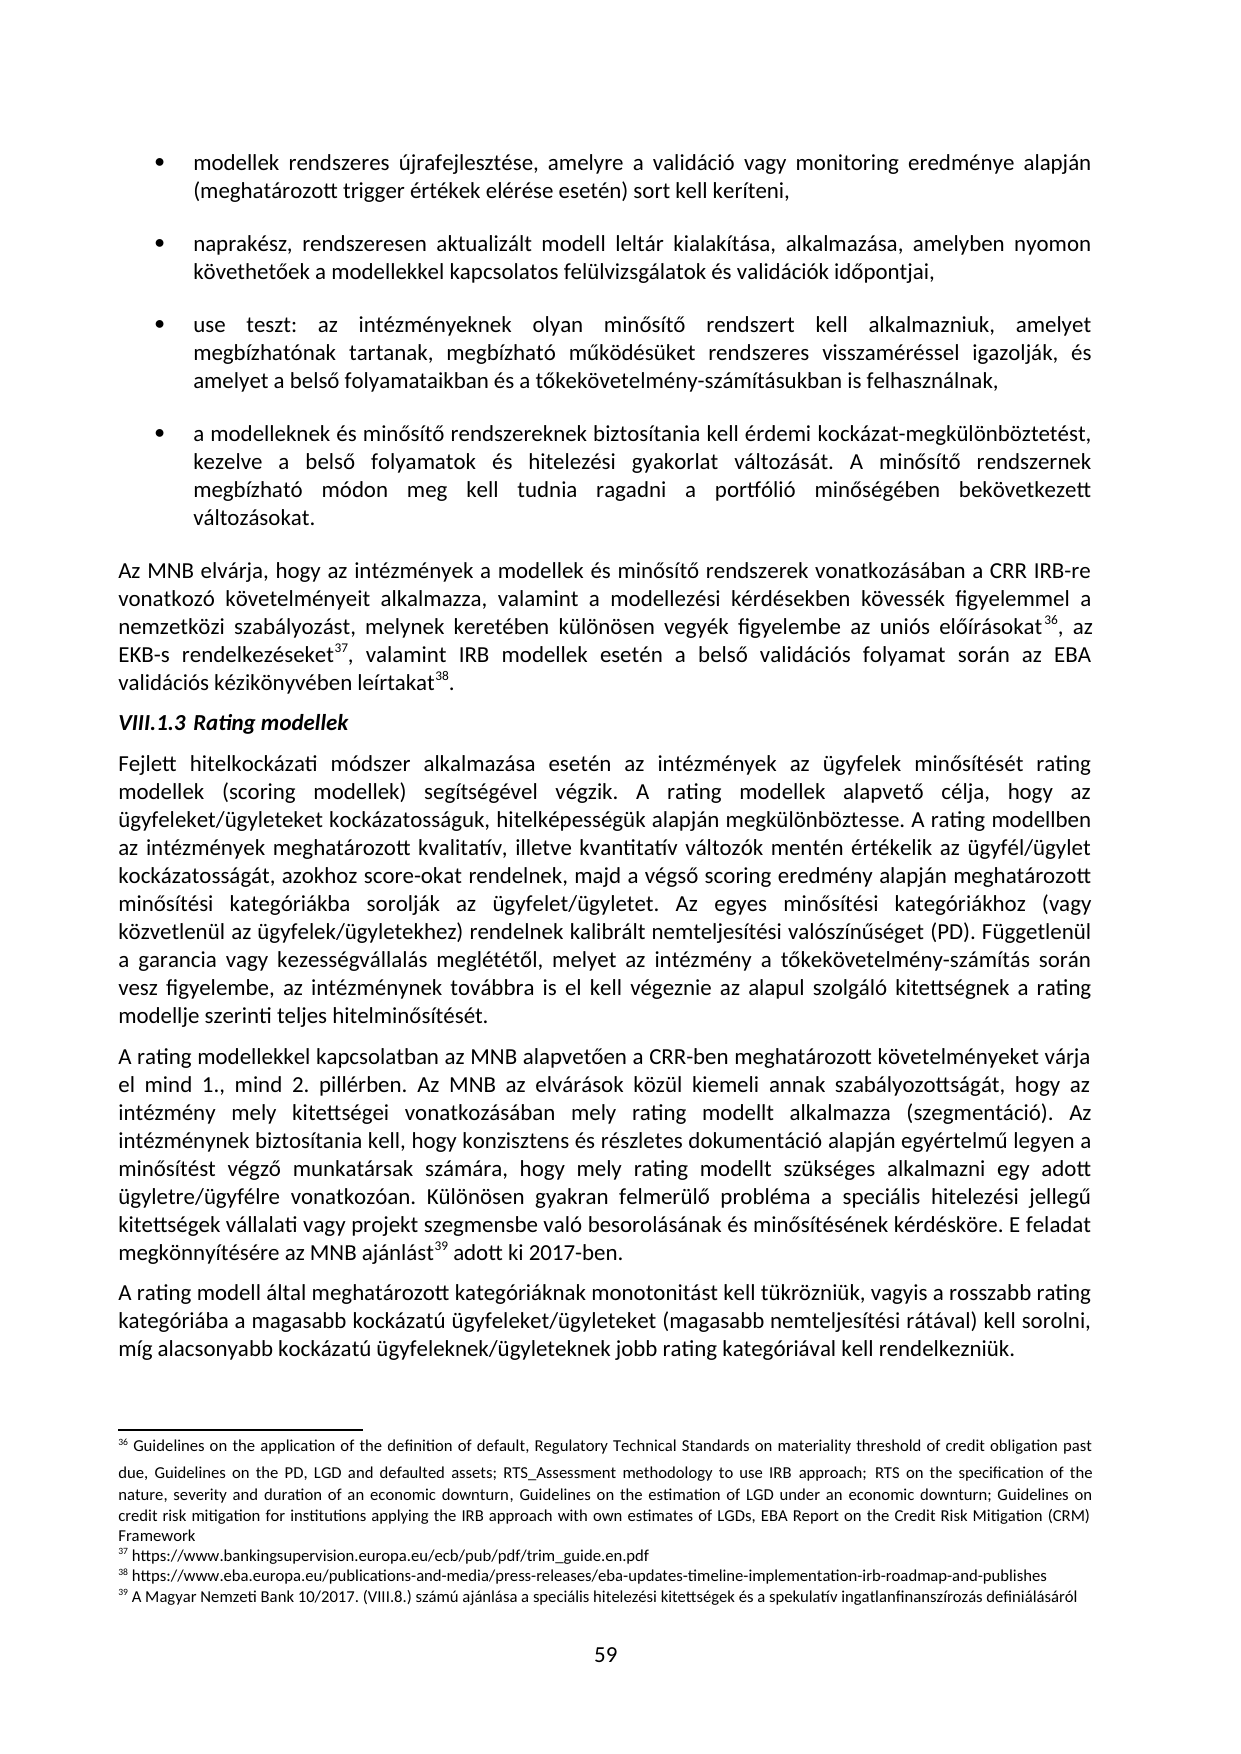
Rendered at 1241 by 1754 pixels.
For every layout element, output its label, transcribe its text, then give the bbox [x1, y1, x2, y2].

text A rating modell által meghatározott kategóriáknak monotonitást kell tükrözniük, vagyis a rosszabb rating kategóriába a magasabb kockázatú ügyfeleket/ügyleteket (magasabb nemteljesítési rátával) kell sorolni, míg alacsonyabb kockázatú ügyfeleknek/ügyleteknek jobb rating kategóriával kell rendelkezniük. [118, 1278, 1093, 1362]
text Fejlett hitelkockázati módszer alkalmazása esetén az intézmények az ügyfelek minősítését rating modellek (scoring modellek) segítségével végzik. A rating modellek alapvető célja, hogy az ügyfeleket/ügyleteket kockázatosságuk, hitelképességük alapján megkülönböztesse. A rating modellben az intézmények meghatározott kvalitatív, illetve kvantitatív változók mentén értékelik az ügyfél/ügylet kockázatosságát, azokhoz score-okat rendelnek, majd a végső scoring eredmény alapján meghatározott minősítési kategóriákba sorolják az ügyfelet/ügyletet. Az egyes minősítési kategóriákhoz (vagy közvetlenül az ügyfelek/ügyletekhez) rendelnek kalibrált nemteljesítési valószínűséget (PD). Függetlenül a garancia vagy kezességvállalás meglététől, melyet az intézmény a tőkekövetelmény-számítás során vesz figyelembe, az intézménynek továbbra is el kell végeznie az alapul szolgáló kitettségnek a rating modellje szerinti teljes hitelminősítését. [118, 749, 1093, 1029]
text A rating modellekkel kapcsolatban az MNB alapvetően a CRR-ben meghatározott követelményeket várja el mind 1., mind 2. pillérben. Az MNB az elvárások közül kiemeli annak szabályozottságát, hogy az intézmény mely kitettségei vonatkozásában mely rating modellt alkalmazza (szegmentáció). Az intézménynek biztosítania kell, hogy konzisztens és részletes dokumentáció alapján egyértelmű legyen a minősítést végző munkatársak számára, hogy mely rating modellt szükséges alkalmazni egy adott ügyletre/ügyfélre vonatkozóan. Különösen gyakran felmerülő probléma a speciális hitelezési jellegű kitettségek vállalati vagy projekt szegmensbe való besorolásának és minősítésének kérdésköre. E feladat megkönnyítésére az MNB ajánlást adott ki 2017-ben. [118, 1042, 1093, 1266]
text Az MNB elvárja, hogy az intézmények a modellek és minősítő rendszerek vonatkozásában a CRR IRB-re vonatkozó követelményeit alkalmazza, valamint a modellezési kérdésekben kövessék figyelemmel a nemzetközi szabályozást, melynek keretében különösen vegyék figyelembe az uniós előírásokat, az EKB-s rendelkezéseket, valamint IRB modellek esetén a belső validációs folyamat során az EBA validációs kézikönyvében leírtakat. [118, 556, 1093, 696]
subtitle Rating modellek [118, 708, 1093, 737]
list modellek rendszeres újrafejlesztése, amelyre a validáció vagy monitoring eredménye alapján (meghatározott trigger értékek elérése esetén) sort kell keríteni, [156, 148, 1093, 204]
list a modelleknek és minősítő rendszereknek biztosítania kell érdemi kockázat-megkülönböztetést, kezelve a belső folyamatok és hitelezési gyakorlat változását. A minősítő rendszernek megbízható módon meg kell tudnia ragadni a portfólió minőségében bekövetkezett változásokat. [156, 419, 1093, 531]
list naprakész, rendszeresen aktualizált modell leltár kialakítása, alkalmazása, amelyben nyomon követhetőek a modellekkel kapcsolatos felülvizsgálatok és validációk időpontjai, [156, 229, 1093, 285]
list use teszt: az intézményeknek olyan minősítő rendszert kell alkalmazniuk, amelyet megbízhatónak tartanak, megbízható működésüket rendszeres visszaméréssel igazolják, és amelyet a belső folyamataikban és a tőkekövetelmény-számításukban is felhasználnak, [156, 310, 1093, 394]
